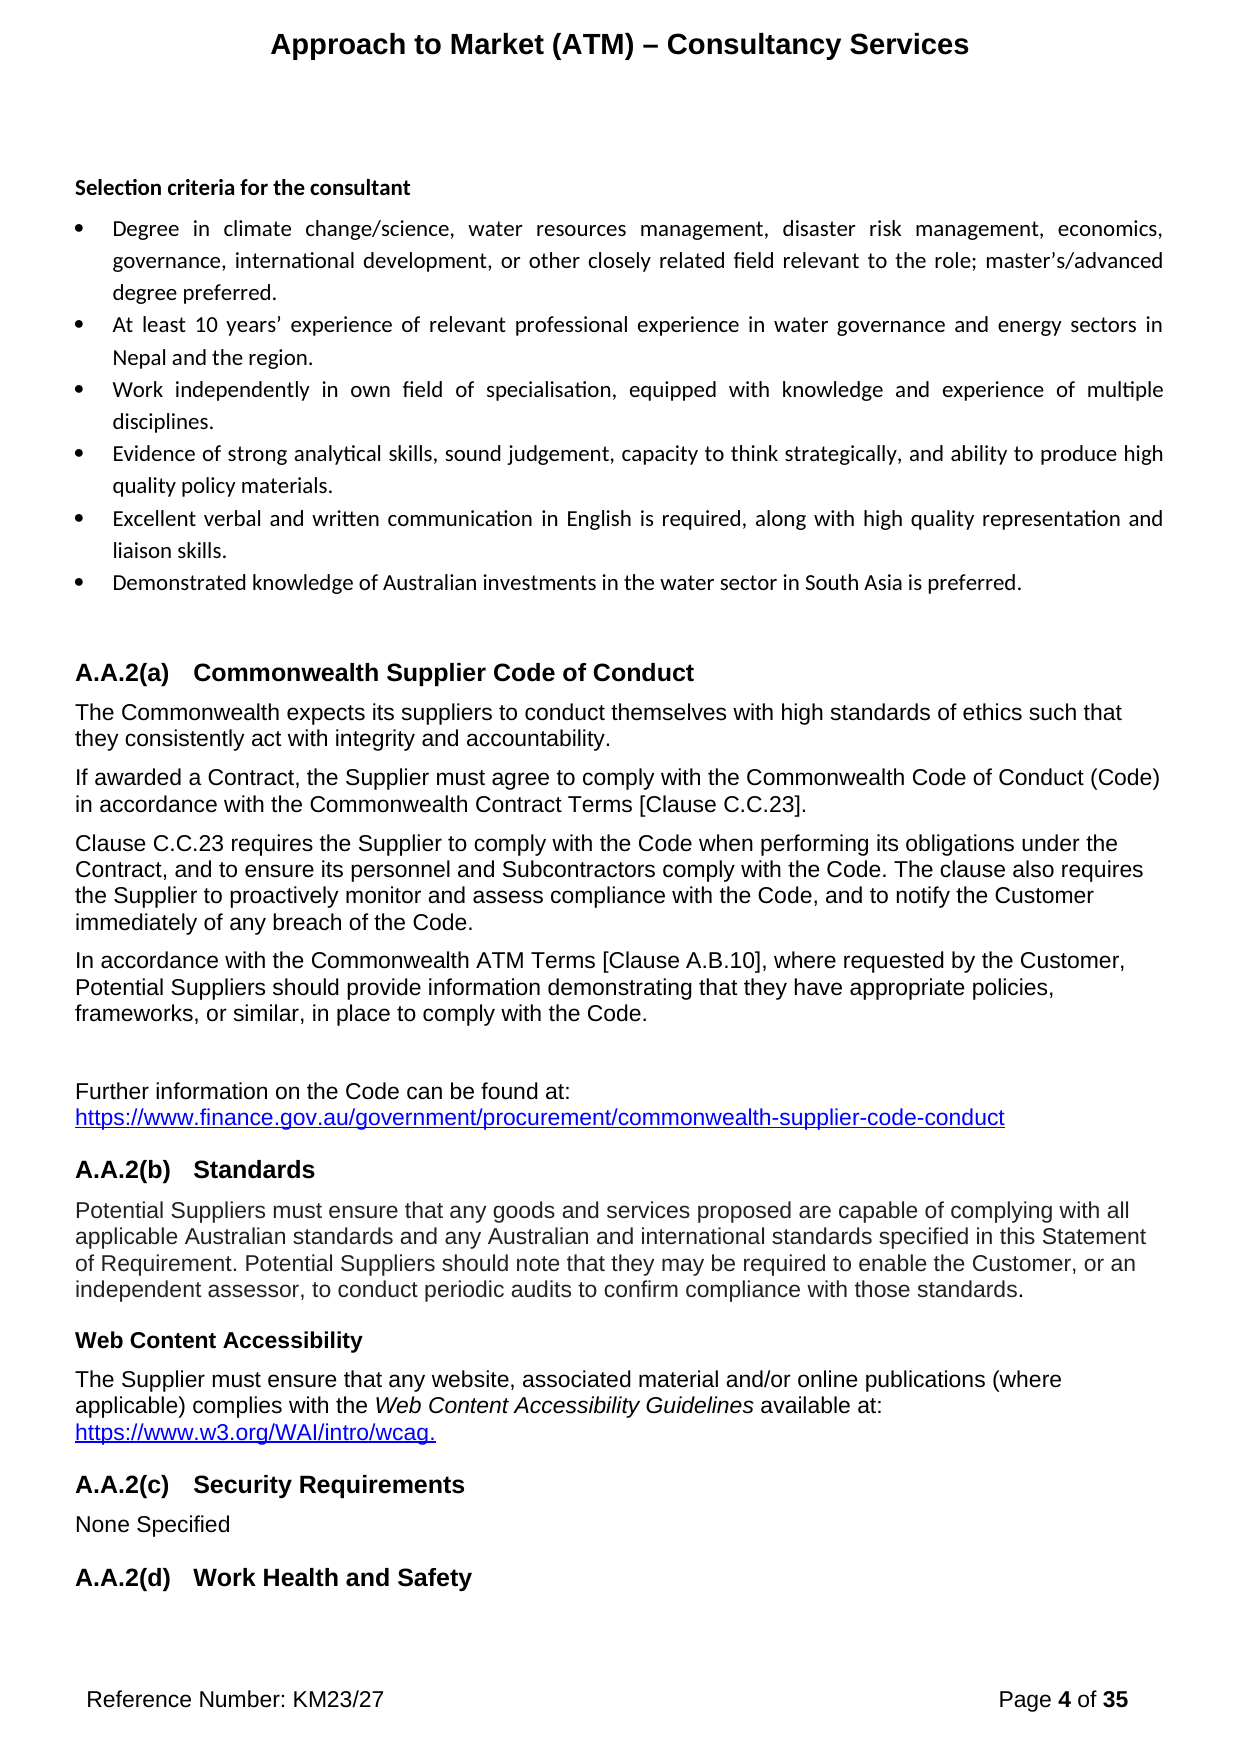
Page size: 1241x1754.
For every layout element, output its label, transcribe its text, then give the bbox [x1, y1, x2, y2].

list Excellent verbal and written communication in English is required, along with high quality representation and liaison skills. [75, 504, 1165, 564]
text If awarded a Contract, the Supplier must agree to comply with the Commonwealth Code of Conduct (Code) in accordance with the Commonwealth Contract Terms [Clause C.C.23]. [75, 764, 1165, 817]
subtitle A.A.2(b) Standards [75, 1156, 1165, 1184]
text Clause C.C.23 requires the Supplier to comply with the Code when performing its obligations under the Contract, and to ensure its personnel and Subcontractors comply with the Code. The clause also requires the Supplier to proactively monitor and assess compliance with the Code, and to notify the Customer immediately of any breach of the Code. [75, 829, 1165, 935]
subtitle Web Content Accessibility [75, 1327, 1165, 1353]
list Demonstrated knowledge of Australian investments in the water sector in South Asia is preferred. [75, 568, 1165, 596]
text Selection criteria for the consultant [75, 173, 1165, 201]
text None Specified [75, 1511, 1165, 1538]
list At least 10 years’ experience of relevant professional experience in water governance and energy sectors in Nepal and the region. [75, 311, 1165, 371]
list Evidence of strong analytical skills, sound judgement, capacity to think strategically, and ability to produce high quality policy materials. [75, 439, 1165, 499]
list Work independently in own field of specialisation, equipped with knowledge and experience of multiple disciplines. [75, 375, 1165, 435]
subtitle A.A.2(c) Security Requirements [75, 1470, 1165, 1499]
text Potential Suppliers must ensure that any goods and services proposed are capable of complying with all applicable Australian standards and any Australian and international standards specified in this Statement of Requirement. Potential Suppliers should note that they may be required to enable the Customer, or an independent assessor, to conduct periodic audits to confirm compliance with those standards. [75, 1197, 1165, 1302]
list Degree in climate change/science, water resources management, disaster risk management, economics, governance, international development, or other closely related field relevant to the role; master’s/advanced degree preferred. [75, 214, 1165, 306]
text The Supplier must ensure that any website, associated material and/or online publications (where applicable) complies with the Web Content Accessibility Guidelines available at: https://www.w3.org/WAI/intro/wcag. [75, 1366, 1165, 1445]
text The Commonwealth expects its suppliers to conduct themselves with high standards of ethics such that they consistently act with integrity and accountability. [75, 699, 1165, 752]
text Further information on the Code can be found at: https://www.finance.gov.au/government/procurement/commonwealth-supplier-code-conduct [75, 1078, 1165, 1131]
text In accordance with the Commonwealth ATM Terms [Clause A.B.10], where requested by the Customer, Potential Suppliers should provide information demonstrating that they have appropriate policies, frameworks, or similar, in place to comply with the Code. [75, 947, 1165, 1026]
subtitle A.A.2(d) Work Health and Safety [75, 1563, 1165, 1591]
subtitle A.A.2(a) Commonwealth Supplier Code of Conduct [75, 658, 1165, 687]
